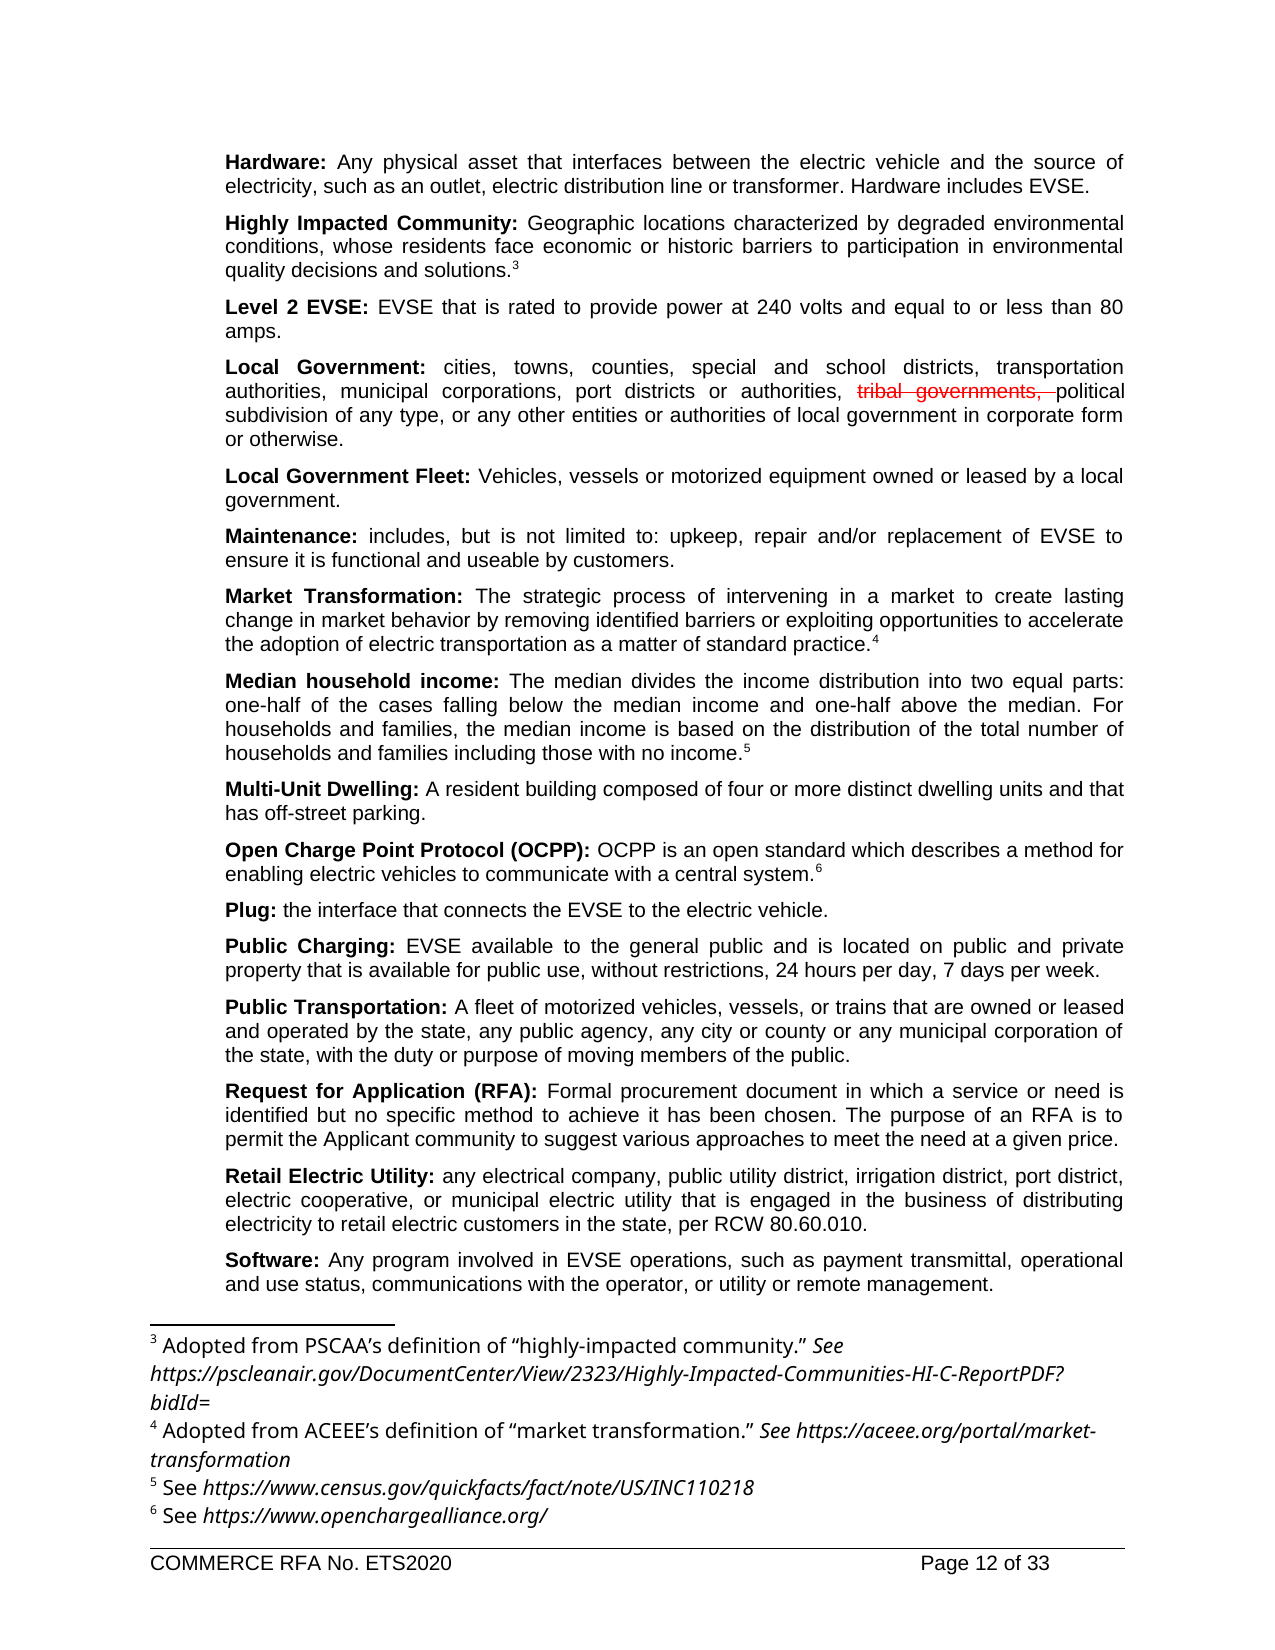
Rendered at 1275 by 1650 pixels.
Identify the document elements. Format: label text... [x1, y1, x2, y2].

text Retail Electric Utility: any electrical company, public utility district, irrigation district, port district, electric cooperative, or municipal electric utility that is engaged in the business of distributing electricity to retail electric customers in the state, per RCW 80.60.010. [225, 1163, 1125, 1235]
text Highly Impacted Community: Geographic locations characterized by degraded environmental conditions, whose residents face economic or historic barriers to participation in environmental quality decisions and solutions. [225, 210, 1125, 282]
text Multi-Unit Dwelling: A resident building composed of four or more distinct dwelling units and that has off-street parking. [225, 777, 1125, 825]
text Level 2 EVSE: EVSE that is rated to provide power at 240 volts and equal to or less than 80 amps. [225, 295, 1125, 343]
text Software: Any program involved in EVSE operations, such as payment transmittal, operational and use status, communications with the operator, or utility or remote management. [225, 1248, 1125, 1296]
text Local Government Fleet: Vehicles, vessels or motorized equipment owned or leased by a local government. [225, 463, 1125, 511]
text Public Transportation: A fleet of motorized vehicles, vessels, or trains that are owned or leased and operated by the state, any public agency, any city or county or any municipal corporation of the state, with the duty or purpose of moving members of the public. [225, 995, 1125, 1067]
text Public Charging: EVSE available to the general public and is located on public and private property that is available for public use, without restrictions, 24 hours per day, 7 days per week. [225, 934, 1125, 982]
text Plug: the interface that connects the EVSE to the electric vehicle. [225, 898, 1125, 922]
text Market Transformation: The strategic process of intervening in a market to create lasting change in market behavior by removing identified barriers or exploiting opportunities to accelerate the adoption of electric transportation as a matter of standard practice. [225, 584, 1125, 656]
text Local Government: cities, towns, counties, special and school districts, transportation authorities, municipal corporations, port districts or authorities, tribal governments, political subdivision of any type, or any other entities or authorities of local government in corporate form or otherwise. [225, 355, 1125, 451]
text Request for Application (RFA): Formal procurement document in which a service or need is identified but no specific method to achieve it has been chosen. The purpose of an RFA is to permit the Applicant community to suggest various approaches to meet the need at a given price. [225, 1079, 1125, 1151]
text Open Charge Point Protocol (OCPP): OCPP is an open standard which describes a method for enabling electric vehicles to communicate with a central system. [225, 837, 1125, 885]
text Median household income: The median divides the income distribution into two equal parts: one-half of the cases falling below the median income and one-half above the median. For households and families, the median income is based on the distribution of the total number of households and families including those with no income. [225, 669, 1125, 764]
text Maintenance: includes, but is not limited to: upkeep, repair and/or replacement of EVSE to ensure it is functional and useable by customers. [225, 524, 1125, 572]
text Hardware: Any physical asset that interfaces between the electric vehicle and the source of electricity, such as an outlet, electric distribution line or transformer. Hardware includes EVSE. [225, 150, 1125, 198]
